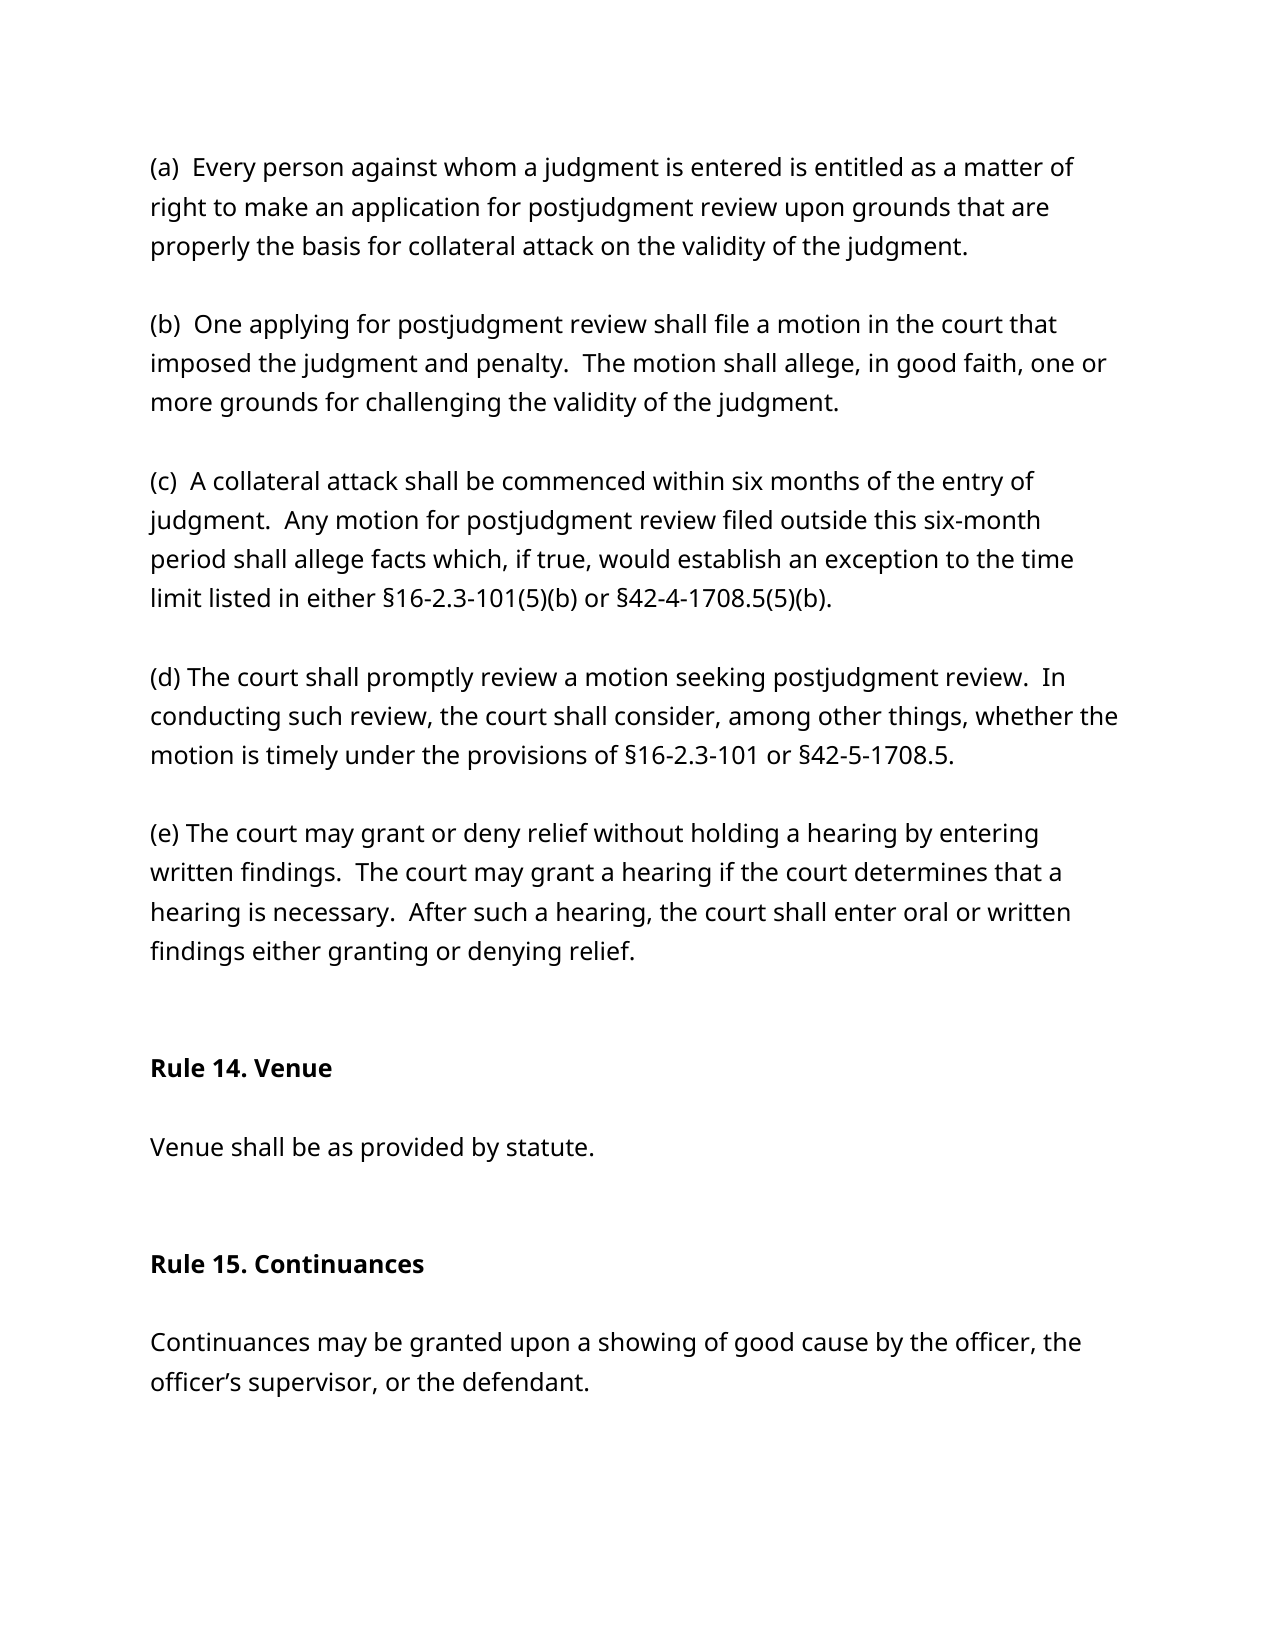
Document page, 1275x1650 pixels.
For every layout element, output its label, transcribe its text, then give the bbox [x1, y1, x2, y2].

text Venue shall be as provided by statute. [150, 1129, 1125, 1163]
text Rule 15. Continuances [150, 1247, 1125, 1281]
text Rule 14. Venue [150, 1051, 1125, 1085]
text Continuances may be granted upon a showing of good cause by the officer, the officer’s supervisor, or the defendant. [150, 1325, 1125, 1398]
text (c) A collateral attack shall be commenced within six months of the entry of judgment. Any motion for postjudgment review filed outside this six-month period shall allege facts which, if true, would establish an exception to the time limit listed in either §16-2.3-101(5)(b) or §42-4-1708.5(5)(b). [150, 463, 1125, 615]
text (e) The court may grant or deny relief without holding a hearing by entering written findings. The court may grant a hearing if the court determines that a hearing is necessary. After such a hearing, the court shall enter oral or written findings either granting or denying relief. [150, 816, 1125, 967]
text (d) The court shall promptly review a motion seeking postjudgment review. In conducting such review, the court shall consider, among other things, whether the motion is timely under the provisions of §16-2.3-101 or §42-5-1708.5. [150, 659, 1125, 772]
text (a) Every person against whom a judgment is entered is entitled as a matter of right to make an application for postjudgment review upon grounds that are properly the basis for collateral attack on the validity of the judgment. [150, 150, 1125, 262]
text (b) One applying for postjudgment review shall file a motion in the court that imposed the judgment and penalty. The motion shall allege, in good faith, one or more grounds for challenging the validity of the judgment. [150, 307, 1125, 419]
